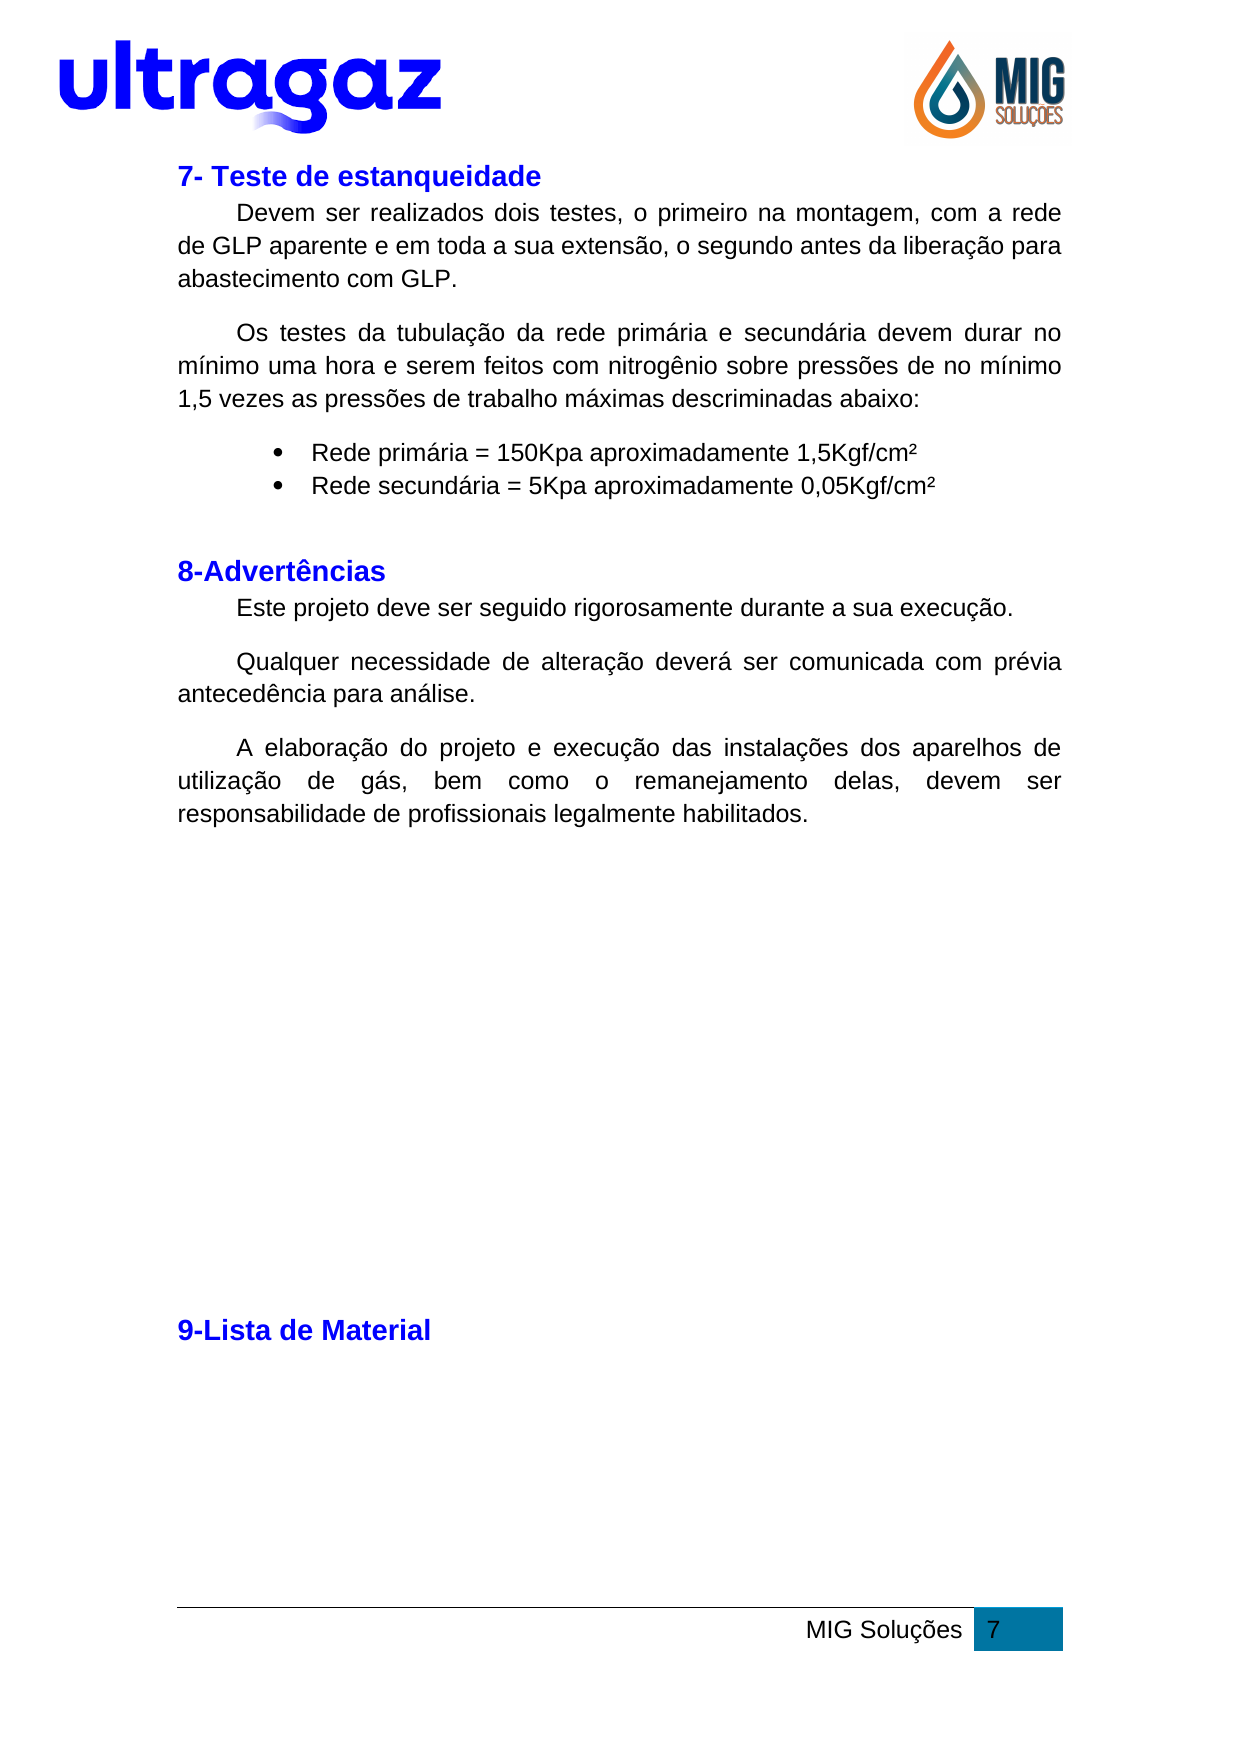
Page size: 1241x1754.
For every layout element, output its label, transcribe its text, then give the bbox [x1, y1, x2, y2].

text Devem ser realizados dois testes, o primeiro na montagem, com a rede de GLP aparente e em toda a sua extensão, o segundo antes da liberação para abastecimento com GLP. [177, 198, 1063, 293]
picture [59, 32, 441, 141]
picture [903, 32, 1073, 145]
subtitle 7- Teste de estanqueidade [177, 159, 1063, 193]
list Rede secundária = 5Kpa aproximadamente 0,05Kgf/cm² [274, 471, 1063, 500]
text A elaboração do projeto e execução das instalações dos aparelhos de utilização de gás, bem como o remanejamento delas, devem ser responsabilidade de profissionais legalmente habilitados. [177, 733, 1063, 828]
subtitle 8-Advertências [177, 554, 1063, 588]
text Este projeto deve ser seguido rigorosamente durante a sua execução. [177, 593, 1063, 621]
subtitle 9-Lista de Material [177, 1313, 1063, 1347]
list Rede primária = 150Kpa aproximadamente 1,5Kgf/cm² [274, 438, 1063, 467]
text Qualquer necessidade de alteração deverá ser comunicada com prévia antecedência para análise. [177, 646, 1063, 708]
text Os testes da tubulação da rede primária e secundária devem durar no mínimo uma hora e serem feitos com nitrogênio sobre pressões de no mínimo 1,5 vezes as pressões de trabalho máximas descriminadas abaixo: [177, 318, 1063, 413]
